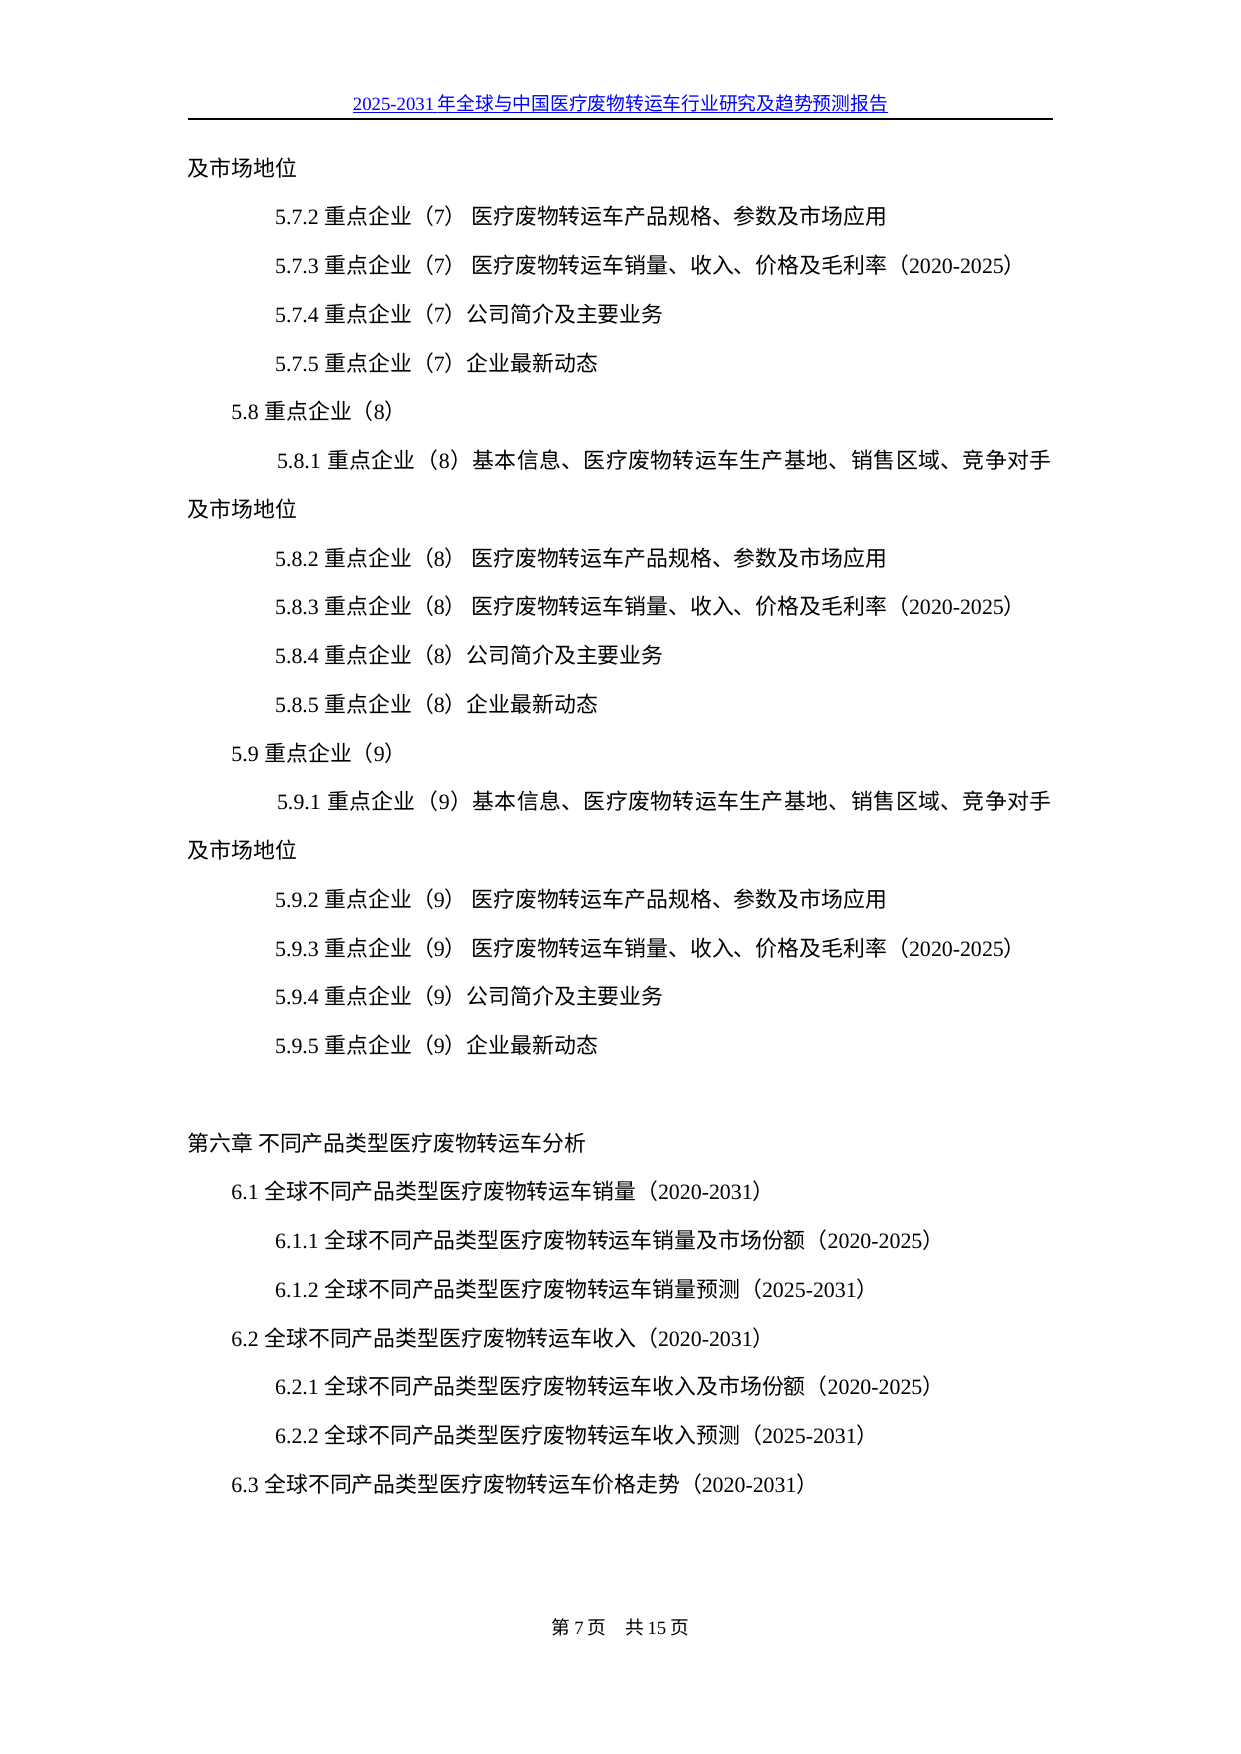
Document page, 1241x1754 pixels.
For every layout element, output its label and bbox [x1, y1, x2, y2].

text [187, 150, 1053, 1499]
